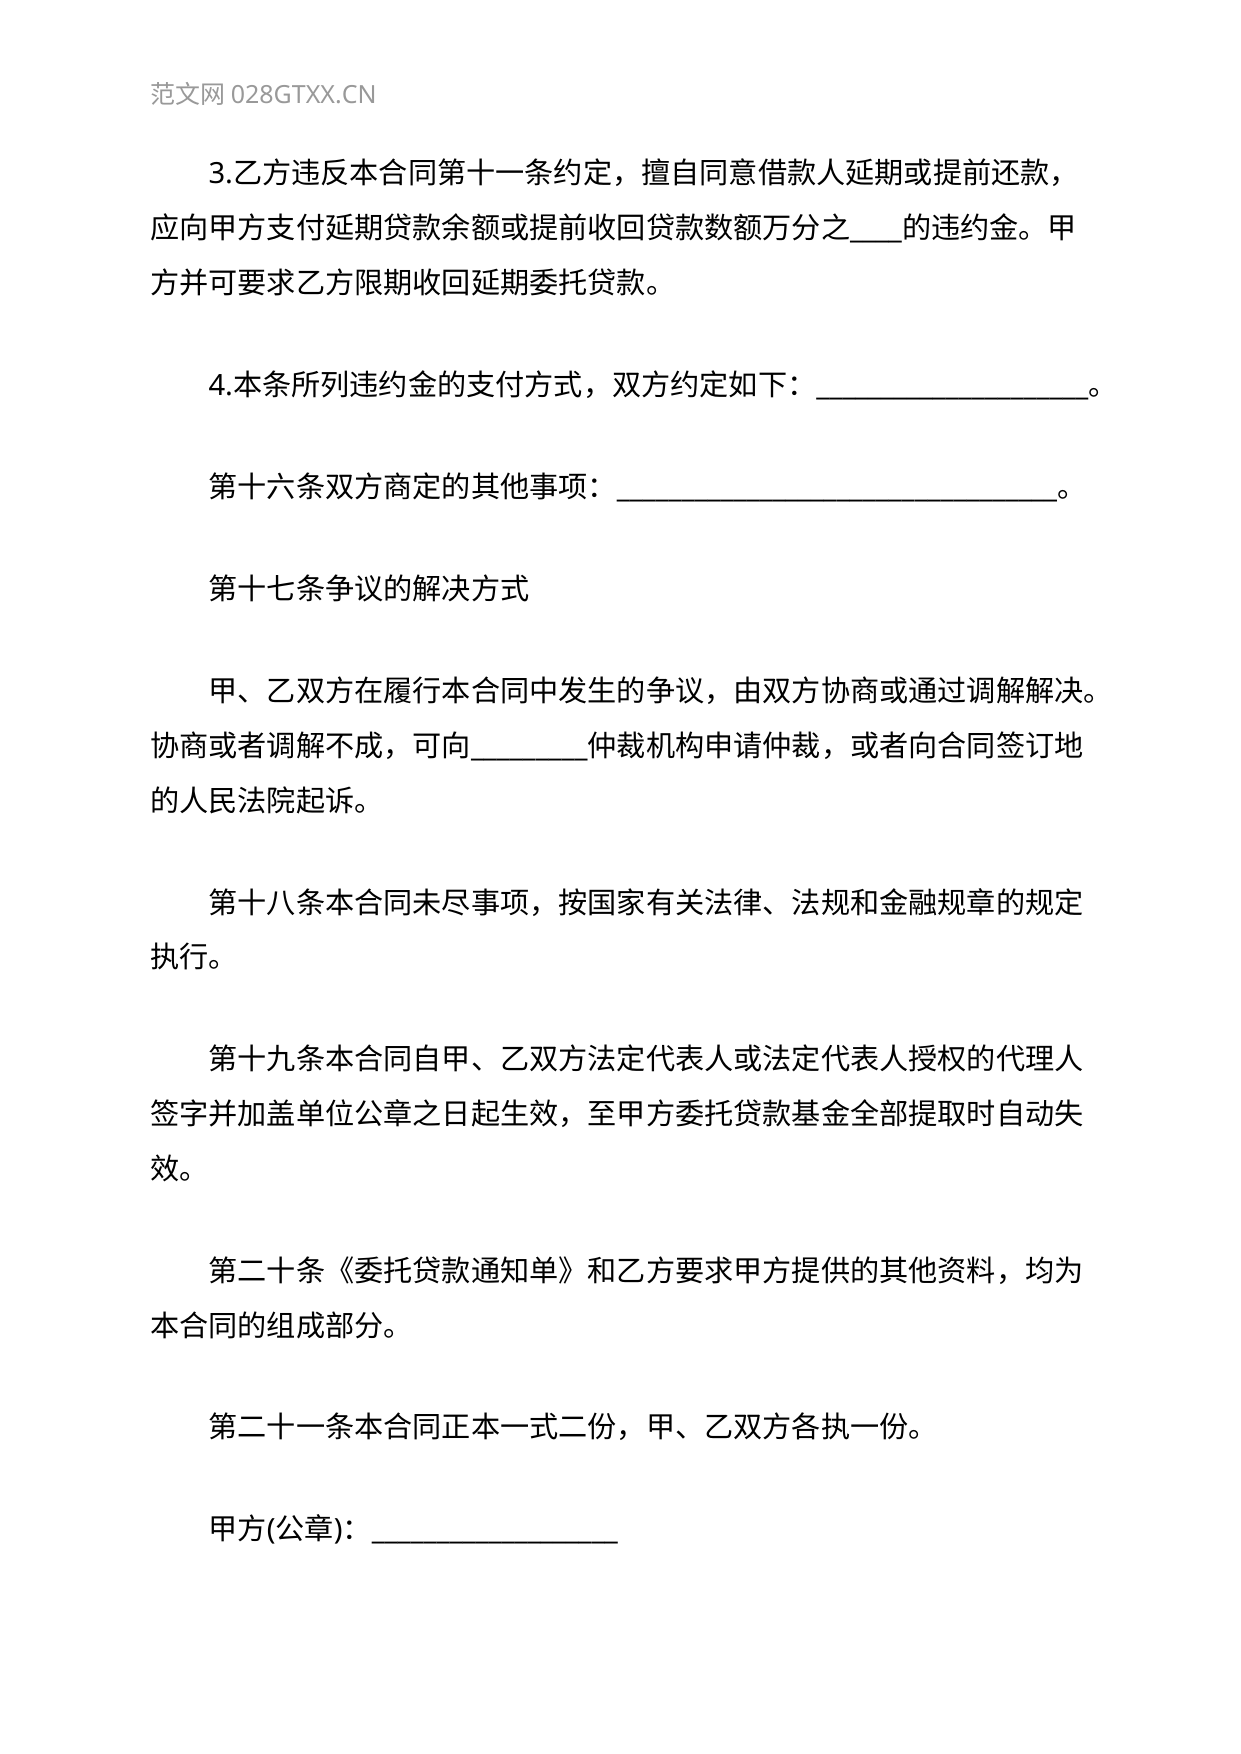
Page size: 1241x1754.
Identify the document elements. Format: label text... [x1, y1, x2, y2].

text 第二十条《委托贷款通知单》和乙方要求甲方提供的其他资料，均为本合同的组成部分。 [150, 1247, 1090, 1344]
text 甲、乙双方在履行本合同中发生的争议，由双方协商或通过调解解决。协商或者调解不成，可向_________仲裁机构申请仲裁，或者向合同签订地的人民法院起诉。 [150, 667, 1090, 820]
text 第十八条本合同未尽事项，按国家有关法律、法规和金融规章的规定执行。 [150, 879, 1090, 976]
text 3.乙方违反本合同第十一条约定，擅自同意借款人延期或提前还款，应向甲方支付延期贷款余额或提前收回贷款数额万分之____的违约金。甲方并可要求乙方限期收回延期委托贷款。 [150, 150, 1090, 302]
text 第十七条争议的解决方式 [150, 566, 1090, 608]
text 第二十一条本合同正本一式二份，甲、乙双方各执一份。 [150, 1404, 1090, 1446]
text 4.本条所列违约金的支付方式，双方约定如下：_____________________。 [150, 362, 1090, 404]
text 第十九条本合同自甲、乙双方法定代表人或法定代表人授权的代理人签字并加盖单位公章之日起生效，至甲方委托贷款基金全部提取时自动失效。 [150, 1036, 1090, 1188]
text 第十六条双方商定的其他事项：__________________________________。 [150, 464, 1090, 506]
text 甲方(公章)：___________________ [150, 1506, 1090, 1548]
